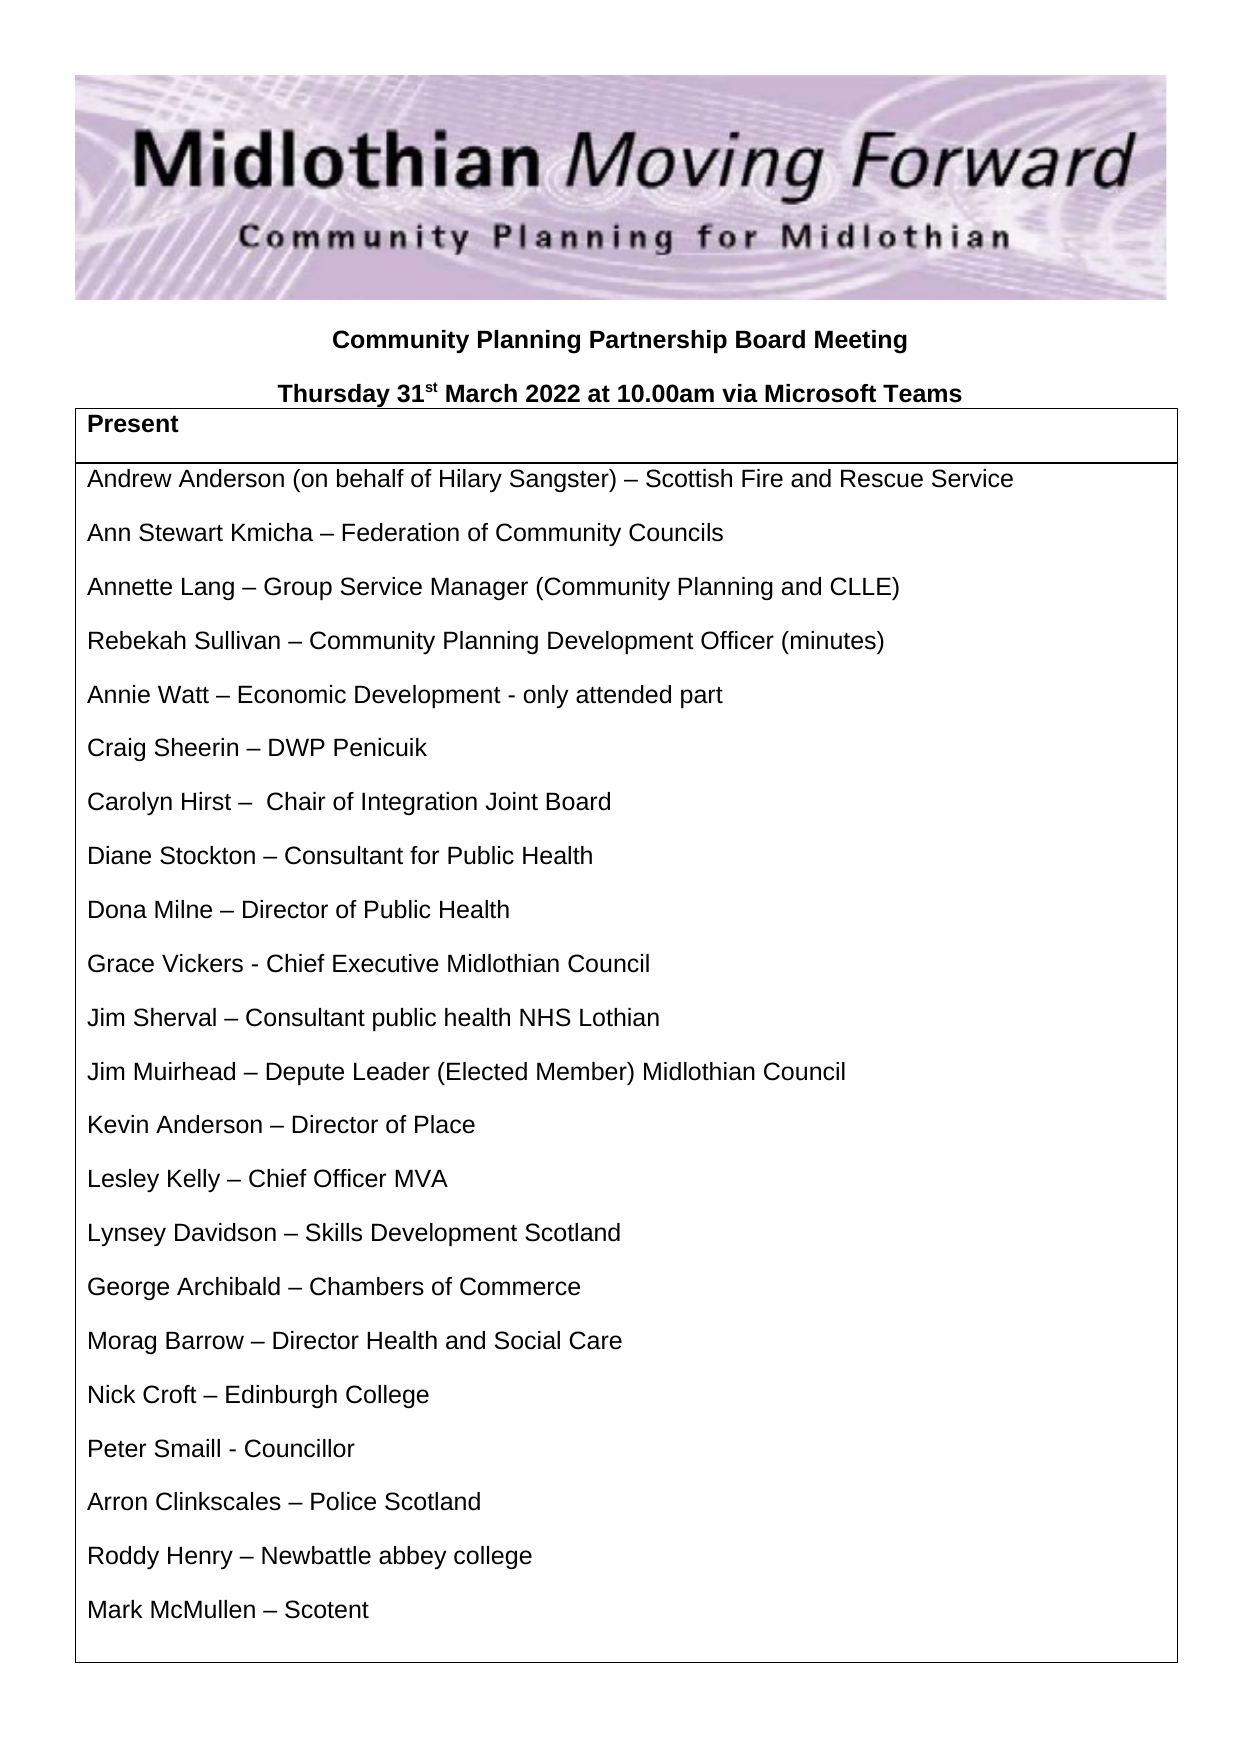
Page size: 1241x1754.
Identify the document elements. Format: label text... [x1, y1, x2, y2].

text Community Planning Partnership Board Meeting [75, 325, 1165, 354]
table_cell Andrew Anderson (on behalf of Hilary Sangster) – Scottish Fire and Rescue Service Ann Stewart Kmicha – Federation of Community Councils Annette Lang – Group Service Manager (Community Planning and CLLE) Rebekah Sullivan – Community Planning Development Officer (minutes) Annie Watt – Economic Development - only attended part Craig Sheerin – DWP Penicuik Carolyn Hirst – Chair of Integration Joint Board Diane Stockton – Consultant for Public Health Dona Milne – Director of Public Health Grace Vickers - Chief Executive Midlothian Council Jim Sherval – Consultant public health NHS Lothian Jim Muirhead – Depute Leader (Elected Member) Midlothian Council Kevin Anderson – Director of Place Lesley Kelly – Chief Officer MVA Lynsey Davidson – Skills Development Scotland George Archibald – Chambers of Commerce Morag Barrow – Director Health and Social Care Nick Croft – Edinburgh College Peter Smaill - Councillor Arron Clinkscales – Police Scotland Roddy Henry – Newbattle abbey college Mark McMullen – Scotent [76, 464, 1177, 1662]
text Thursday 31st March 2022 at 10.00am via Microsoft Teams [75, 379, 1165, 408]
table_header Present [76, 409, 1177, 462]
picture [75, 75, 1167, 300]
